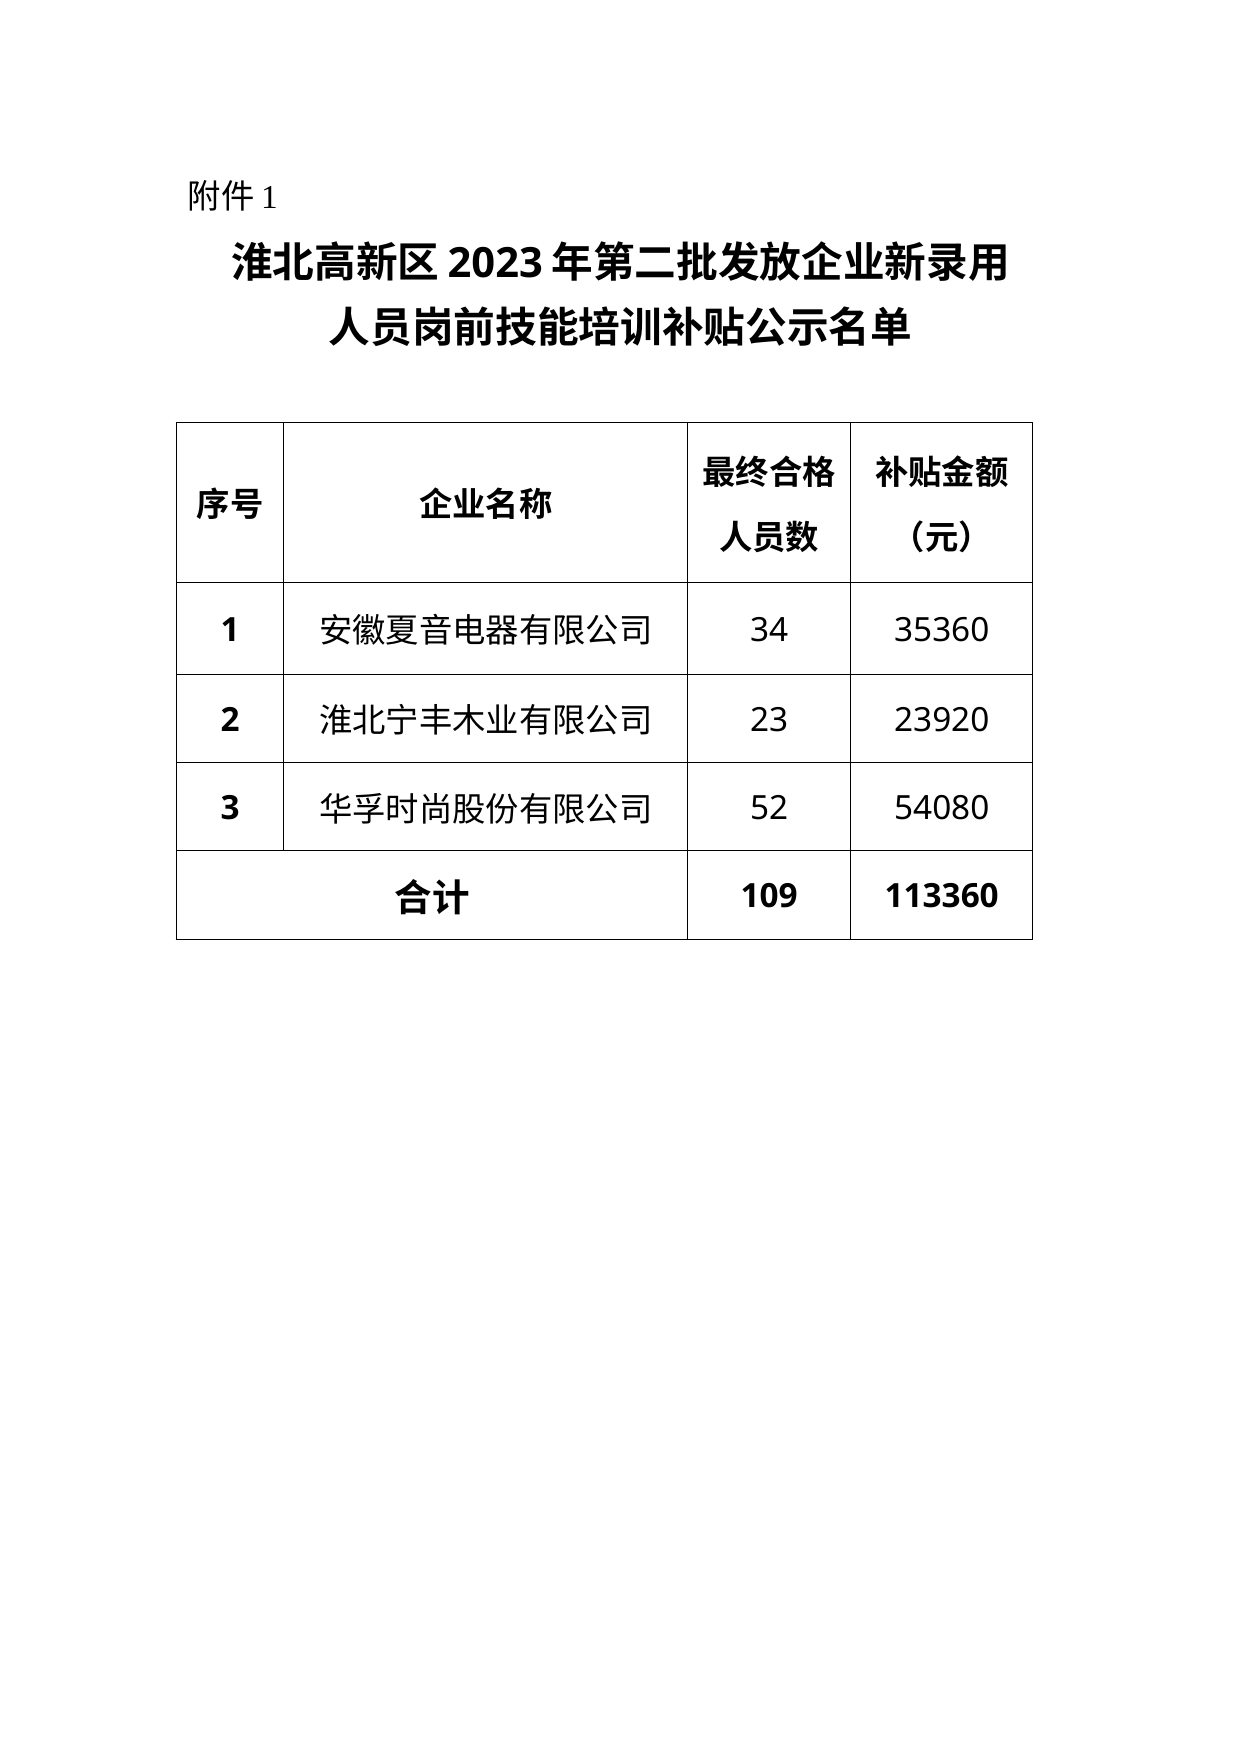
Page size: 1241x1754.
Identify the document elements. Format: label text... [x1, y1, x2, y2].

table_cell 安徽夏音电器有限公司 [284, 583, 687, 673]
text 淮北高新区2023年第二批发放企业新录用 [187, 227, 1053, 292]
table_cell 113360 [851, 851, 1032, 938]
table_cell 23 [688, 675, 850, 762]
table_cell 23920 [851, 675, 1032, 762]
table_cell 35360 [851, 583, 1032, 673]
table_header 最终合格人员数 [688, 423, 850, 582]
table_cell 109 [688, 851, 850, 938]
text 附件1 [187, 162, 1053, 227]
table_cell 淮北宁丰木业有限公司 [284, 675, 687, 762]
table_cell 2 [177, 675, 283, 762]
table_header 序号 [177, 423, 283, 582]
table_cell 合计 [177, 851, 687, 938]
table_cell 华孚时尚股份有限公司 [284, 763, 687, 850]
text 人员岗前技能培训补贴公示名单 [187, 292, 1053, 357]
table_cell 1 [177, 583, 283, 673]
table_header 企业名称 [284, 423, 687, 582]
table_header 补贴金额（元） [851, 423, 1032, 582]
table_cell 54080 [851, 763, 1032, 850]
table_cell 52 [688, 763, 850, 850]
table_cell 34 [688, 583, 850, 673]
table_cell 3 [177, 763, 283, 850]
